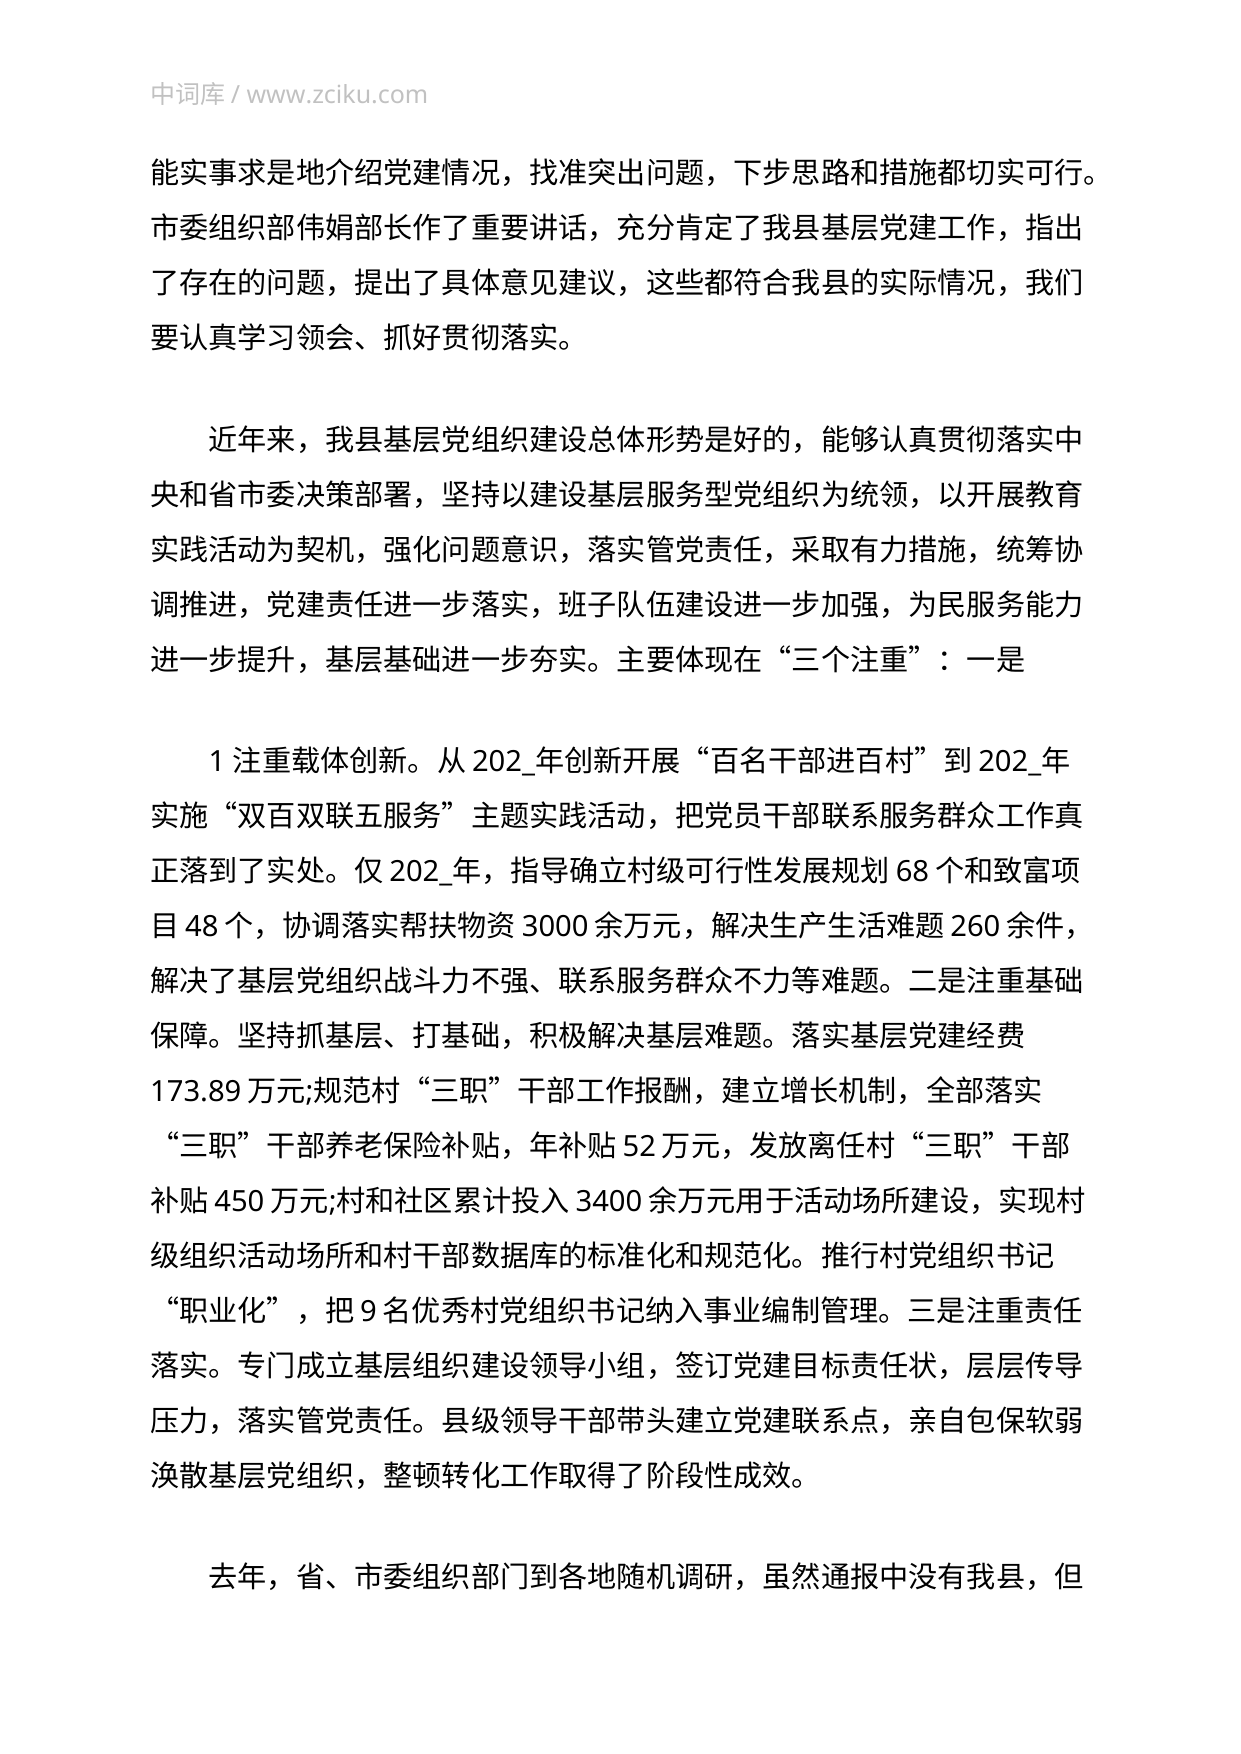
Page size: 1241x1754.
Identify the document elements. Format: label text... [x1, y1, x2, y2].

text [150, 150, 1090, 357]
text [150, 1554, 1090, 1596]
text 近年来，我县基层党组织建设总体形势是好的，能够认真贯彻落实中央和省市委决策部署，坚持以建设基层服务型党组织为统领，以开展教育实践活动为契机，强化问题意识，落实管党责任，采取有力措施，统筹协调推进，党建责任进一步落实，班子队伍建设进一步加强，为民服务能力进一步提升，基层基础进一步夯实。主要体现在“三个注重”：一是 [150, 416, 1090, 678]
text 1 注重载体创新。从202_年创新开展“百名干部进百村”到202_年实施“双百双联五服务”主题实践活动，把党员干部联系服务群众工作真正落到了实处。仅202_年，指导确立村级可行性发展规划68个和致富项目48个，协调落实帮扶物资3000余万元，解决生产生活难题260余件，解决了基层党组织战斗力不强、联系服务群众不力等难题。二是注重基础保障。坚持抓基层、打基础，积极解决基层难题。落实基层党建经费173.89万元;规范村“三职”干部工作报酬，建立增长机制，全部落实“三职”干部养老保险补贴，年补贴52万元，发放离任村“三职”干部补贴450万元;村和社区累计投入3400余万元用于活动场所建设，实现村级组织活动场所和村干部数据库的标准化和规范化。推行村党组织书记“职业化”，把9名优秀村党组织书记纳入事业编制管理。三是注重责任落实。专门成立基层组织建设领导小组，签订党建目标责任状，层层传导压力，落实管党责任。县级领导干部带头建立党建联系点，亲自包保软弱涣散基层党组织，整顿转化工作取得了阶段性成效。 [150, 738, 1090, 1494]
